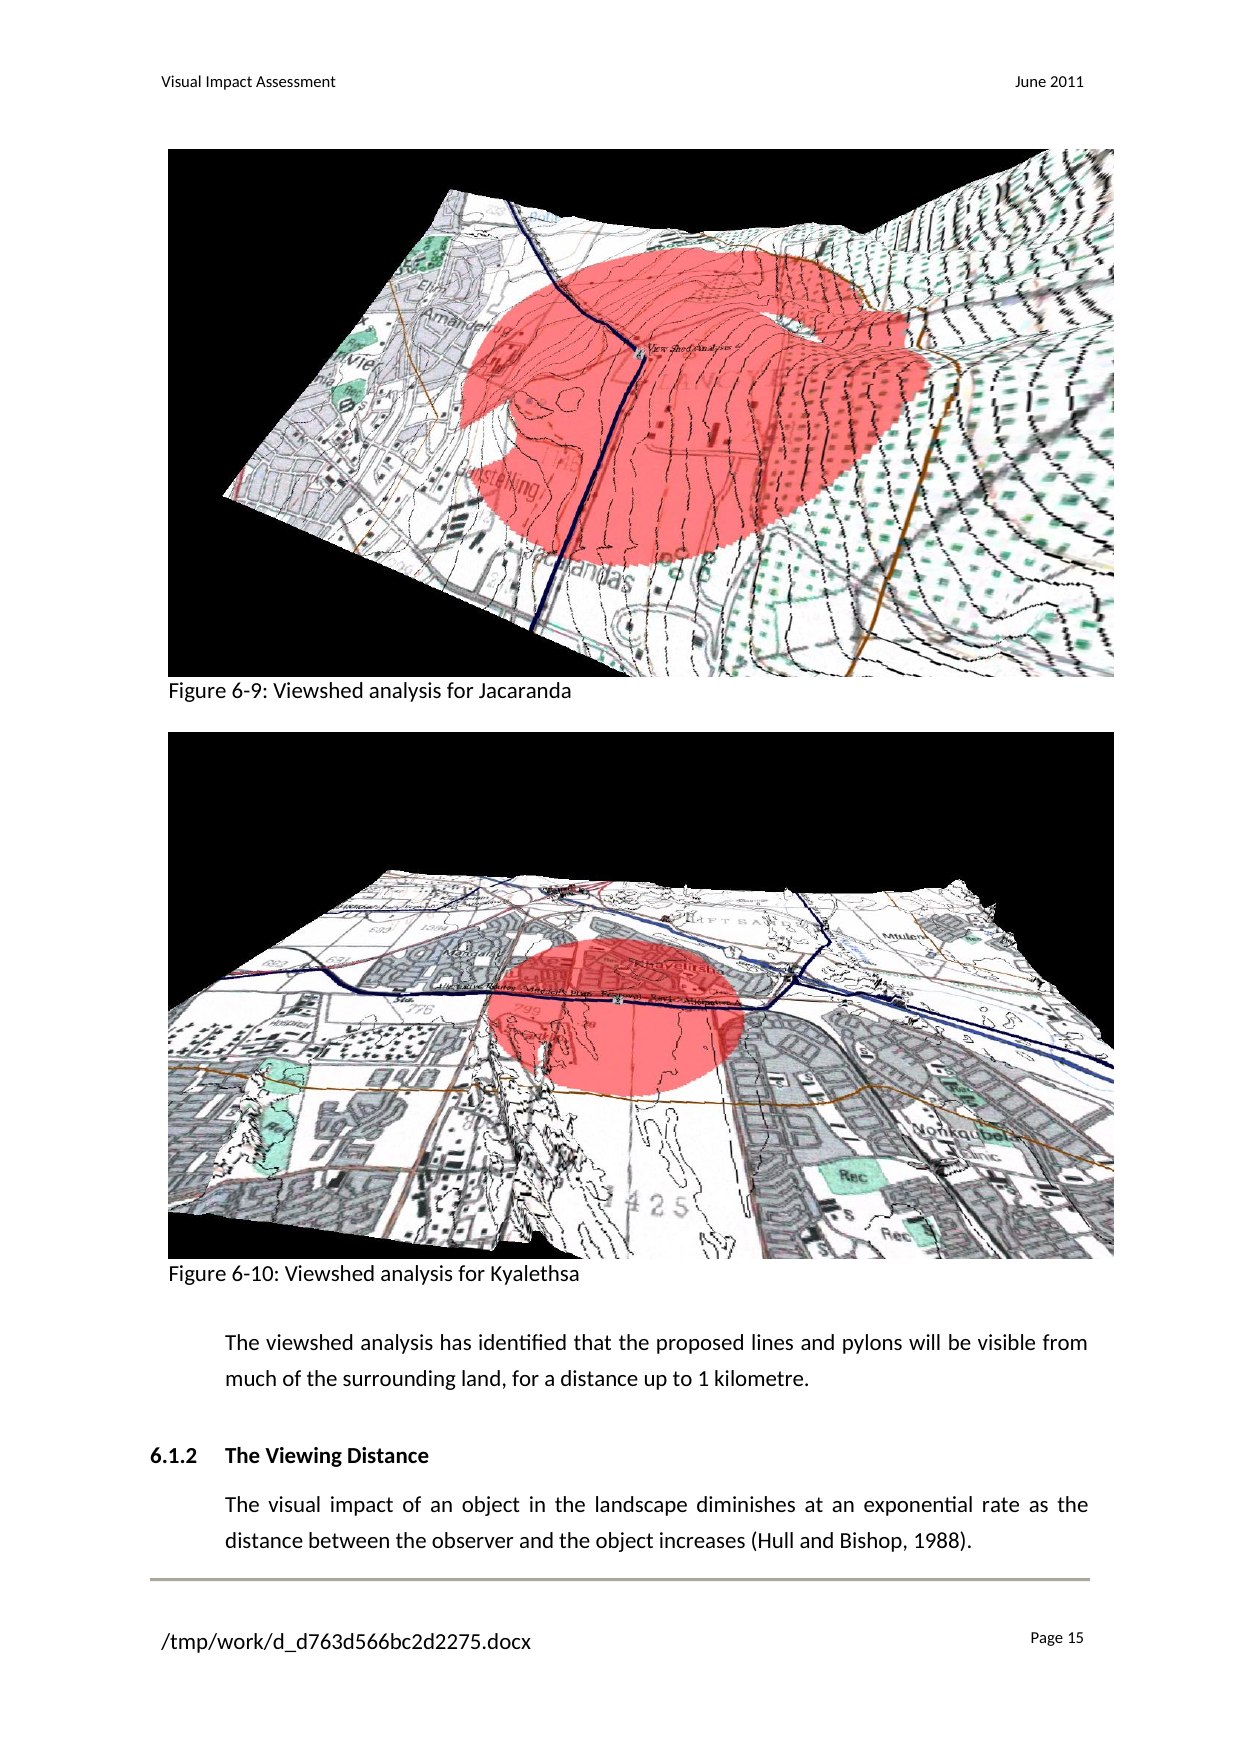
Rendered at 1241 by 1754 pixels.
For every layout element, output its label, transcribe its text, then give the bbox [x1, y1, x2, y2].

text The viewshed analysis has identified that the proposed lines and pylons will be visible from much of the surrounding land, for a distance up to 1 kilometre. [225, 1328, 1090, 1392]
subtitle The Viewing Distance [150, 1441, 1090, 1469]
picture [168, 732, 1114, 1259]
picture [168, 149, 1114, 677]
text The visual impact of an object in the landscape diminishes at an exponential rate as the distance between the observer and the object increases (Hull and Bishop, 1988). [225, 1490, 1090, 1554]
